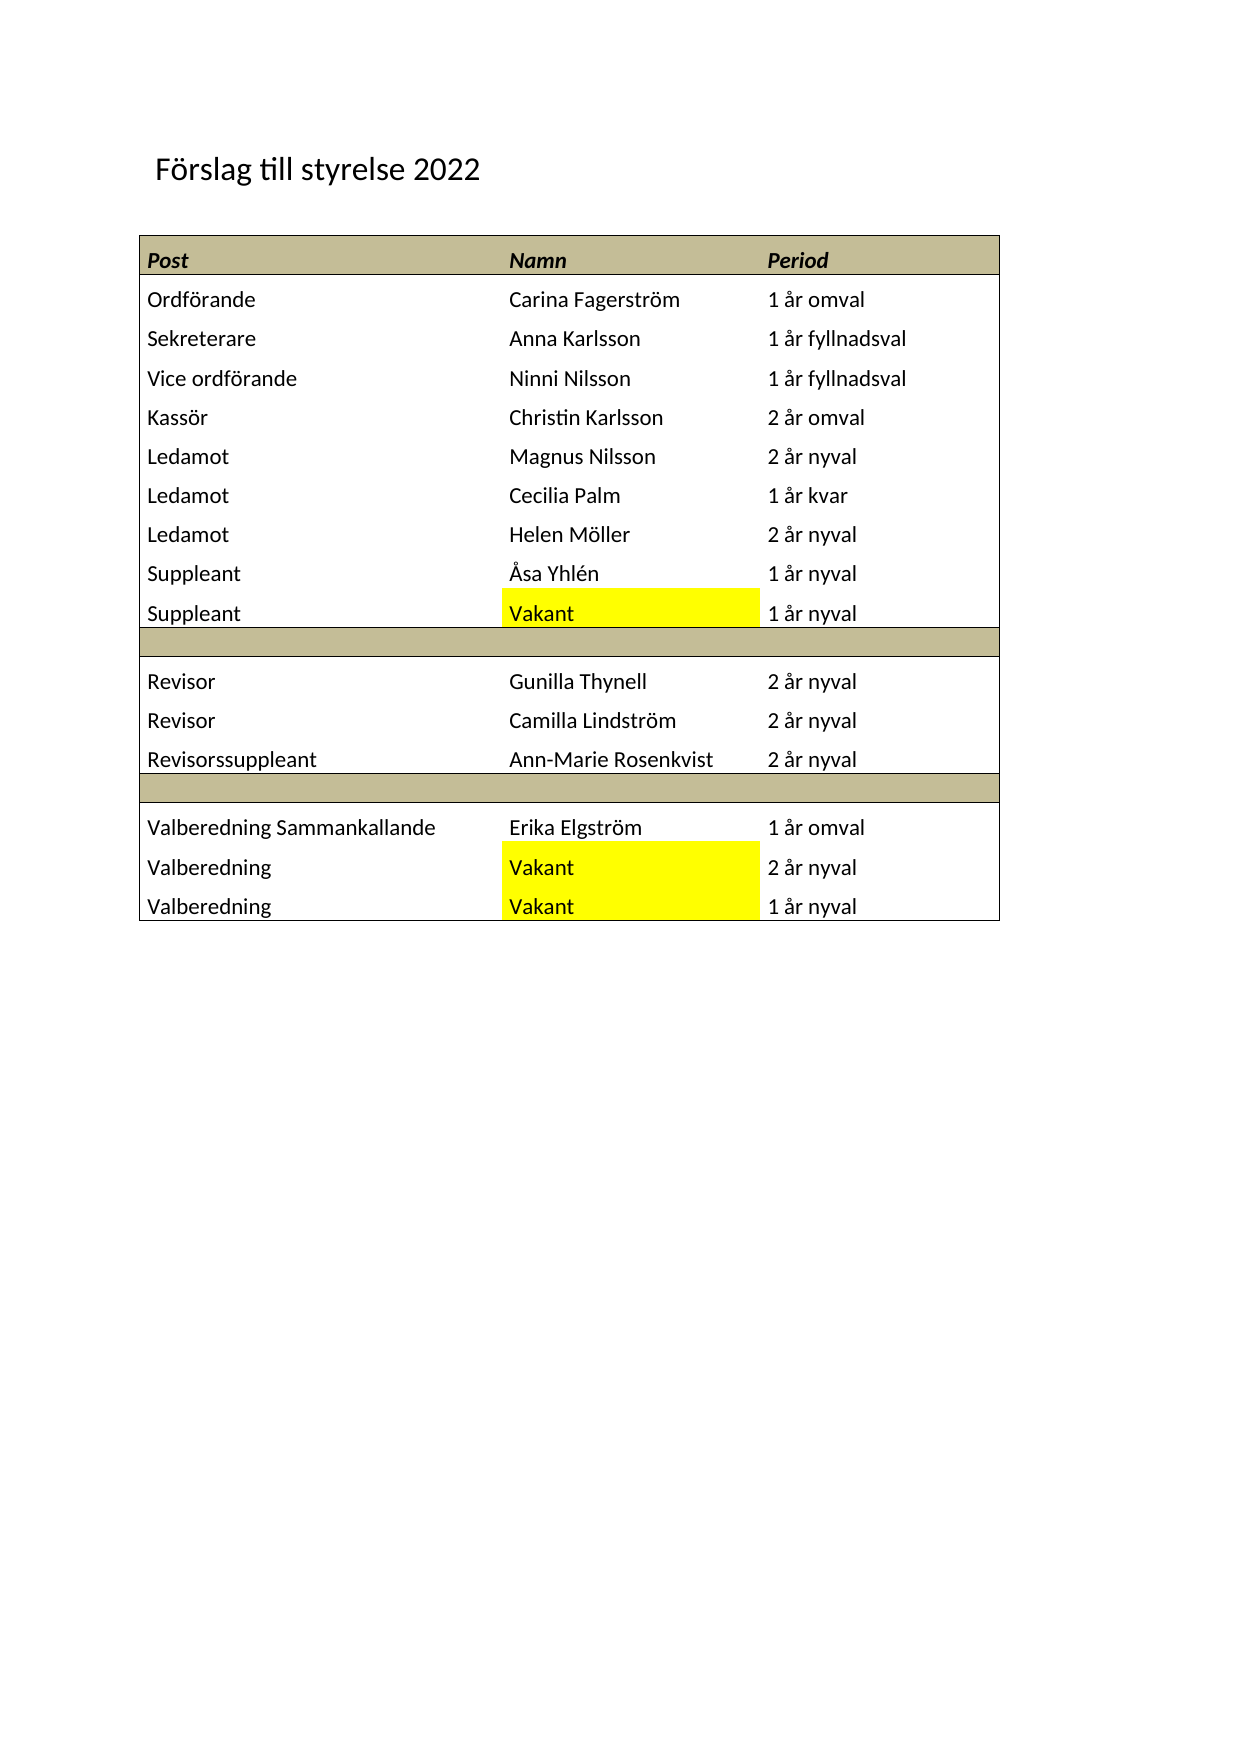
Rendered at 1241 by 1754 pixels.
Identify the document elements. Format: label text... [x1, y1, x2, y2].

table_cell Sekreterare [140, 313, 502, 352]
table_cell Camilla Lindström [502, 695, 760, 734]
table_cell 2 år nyval [760, 431, 999, 470]
table_cell Valberedning [140, 841, 502, 881]
table_cell Vakant [502, 588, 760, 627]
table_cell 2 år nyval [760, 657, 999, 695]
table_cell 1 år nyval [760, 881, 999, 920]
table_cell Valberedning Sammankallande [140, 803, 502, 841]
table_header Period [760, 236, 999, 274]
table_cell 2 år nyval [760, 734, 999, 773]
table_cell Åsa Yhlén [502, 548, 760, 587]
table_cell Carina Fagerström [502, 275, 760, 313]
table_cell 1 år fyllnadsval [760, 313, 999, 352]
table_header Post [140, 236, 502, 274]
table_cell 1 år kvar [760, 470, 999, 509]
table_cell [502, 628, 760, 656]
table_cell Magnus Nilsson [502, 431, 760, 470]
table_cell Vakant [502, 881, 760, 920]
table_header Namn [502, 236, 760, 274]
table_cell Erika Elgström [502, 803, 760, 841]
table_cell 2 år nyval [760, 695, 999, 734]
table_cell Kassör [140, 392, 502, 431]
table_cell 2 år nyval [760, 509, 999, 548]
text Förslag till styrelse 2022 [148, 148, 1093, 218]
table_cell Ordförande [140, 275, 502, 313]
table_cell Anna Karlsson [502, 313, 760, 352]
table_cell [760, 774, 999, 802]
table_cell Christin Karlsson [502, 392, 760, 431]
table_cell [140, 774, 502, 802]
table_cell 1 år nyval [760, 548, 999, 587]
table_cell [140, 628, 502, 656]
table_cell [760, 628, 999, 656]
table_cell Valberedning [140, 881, 502, 920]
table_cell Revisorssuppleant [140, 734, 502, 773]
table_cell Suppleant [140, 588, 502, 627]
table_cell 2 år omval [760, 392, 999, 431]
table_cell Vice ordförande [140, 353, 502, 392]
table_cell 1 år omval [760, 803, 999, 841]
table_cell Revisor [140, 695, 502, 734]
table_cell 2 år nyval [760, 841, 999, 881]
table_cell Ledamot [140, 509, 502, 548]
table_cell Ledamot [140, 431, 502, 470]
table_cell Ann-Marie Rosenkvist [502, 734, 760, 773]
table_cell 1 år omval [760, 275, 999, 313]
table_cell Helen Möller [502, 509, 760, 548]
table_cell Ninni Nilsson [502, 353, 760, 392]
table_cell Cecilia Palm [502, 470, 760, 509]
table_cell 1 år nyval [760, 588, 999, 627]
table_cell 1 år fyllnadsval [760, 353, 999, 392]
table_cell Suppleant [140, 548, 502, 587]
table_cell Gunilla Thynell [502, 657, 760, 695]
table_cell Ledamot [140, 470, 502, 509]
table_cell [502, 774, 760, 802]
table_cell Vakant [502, 841, 760, 881]
table_cell Revisor [140, 657, 502, 695]
